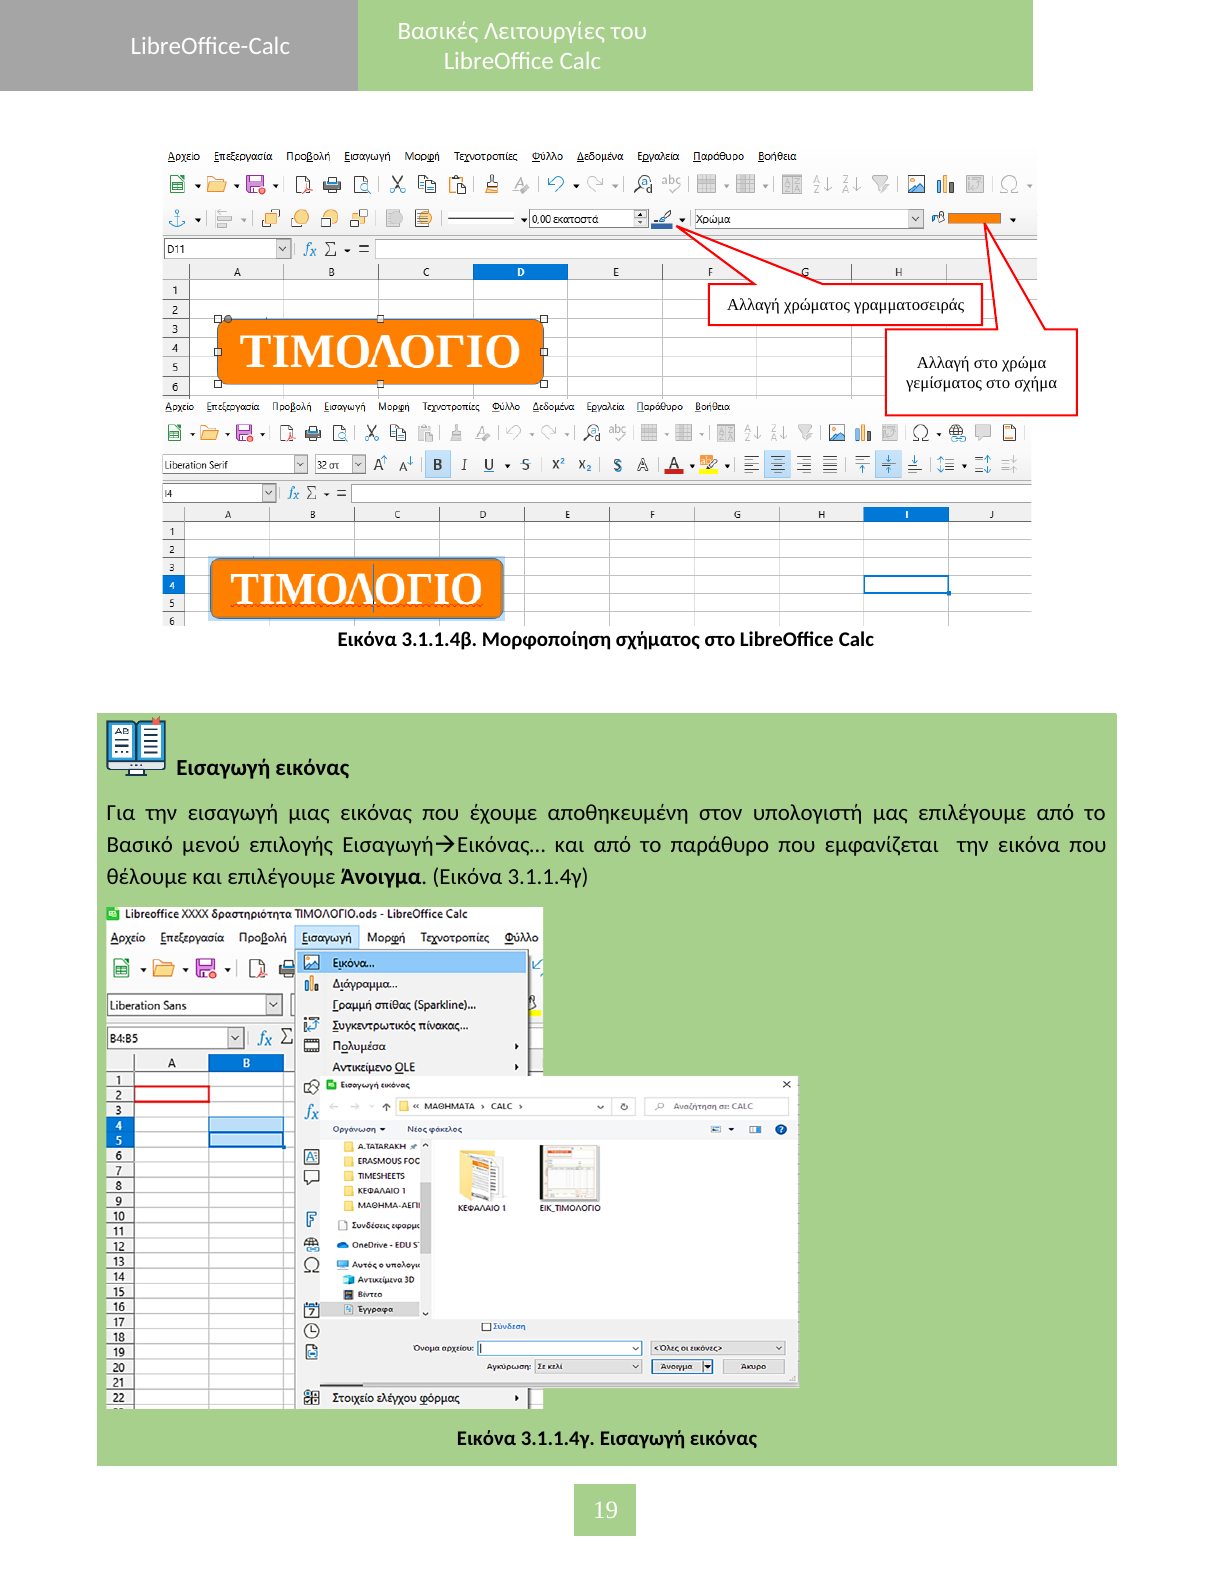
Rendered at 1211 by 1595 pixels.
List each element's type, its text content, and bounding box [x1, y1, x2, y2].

text Εικόνα 3.1.1.4γ. Εισαγωγή εικόνας [99, 1423, 1116, 1465]
picture [106, 907, 800, 1409]
text Για την εισαγωγή μιας εικόνας που έχουμε αποθηκευμένη στον υπολογιστή μας επιλέγουμε από το Βασικό μενού επιλογής ΕισαγωγήΕικόνας… και από το παράθυρο που εμφανίζεται την εικόνα που θέλουμε και επιλέγουμε Άνοιγμα. (Εικόνα 3.1.1.4γ) [99, 795, 1116, 890]
picture [106, 716, 166, 776]
picture [162, 147, 1038, 626]
text Εισαγωγή εικόνας [99, 715, 1116, 781]
text Εικόνα 3.1.1.4β. Μορφοποίηση σχήματος στο LibreOffice Calc [89, 626, 1122, 651]
